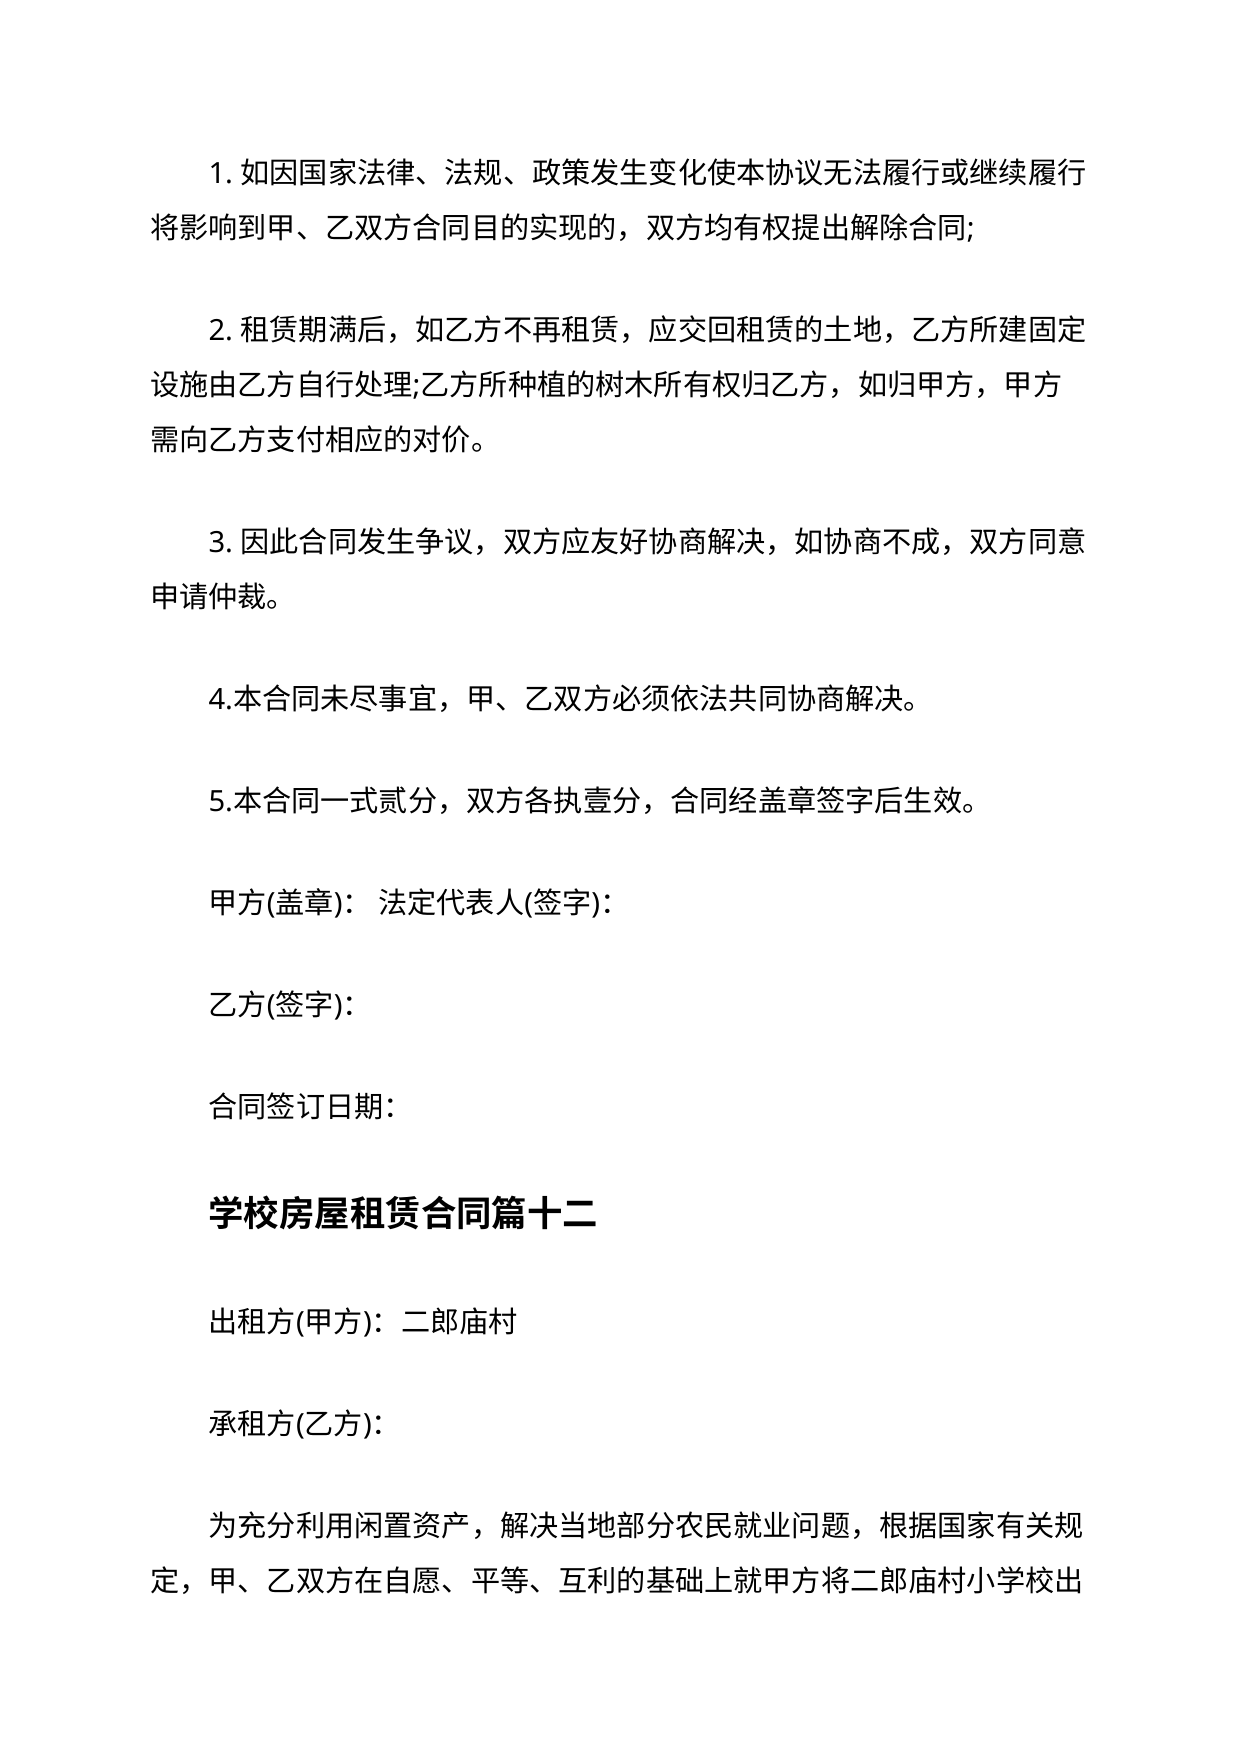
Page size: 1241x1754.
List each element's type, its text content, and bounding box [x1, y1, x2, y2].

text 5.本合同一式贰分，双方各执壹分，合同经盖章签字后生效。 [150, 777, 1090, 820]
text 2. 租赁期满后，如乙方不再租赁，应交回租赁的土地，乙方所建固定设施由乙方自行处理;乙方所种植的树木所有权归乙方，如归甲方，甲方需向乙方支付相应的对价。 [150, 307, 1090, 459]
text 合同签订日期： [150, 1083, 1090, 1126]
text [150, 1503, 1090, 1600]
text 学校房屋租赁合同篇十二 [150, 1185, 1090, 1236]
text 1. 如因国家法律、法规、政策发生变化使本协议无法履行或继续履行将影响到甲、乙双方合同目的实现的，双方均有权提出解除合同; [150, 150, 1090, 247]
text 承租方(乙方)： [150, 1401, 1090, 1443]
text 3. 因此合同发生争议，双方应友好协商解决，如协商不成，双方同意申请仲裁。 [150, 519, 1090, 616]
text 甲方(盖章)： 法定代表人(签字)： [150, 879, 1090, 922]
text 4.本合同未尽事宜，甲、乙双方必须依法共同协商解决。 [150, 676, 1090, 718]
text 乙方(签字)： [150, 981, 1090, 1024]
text 出租方(甲方)：二郎庙村 [150, 1299, 1090, 1341]
